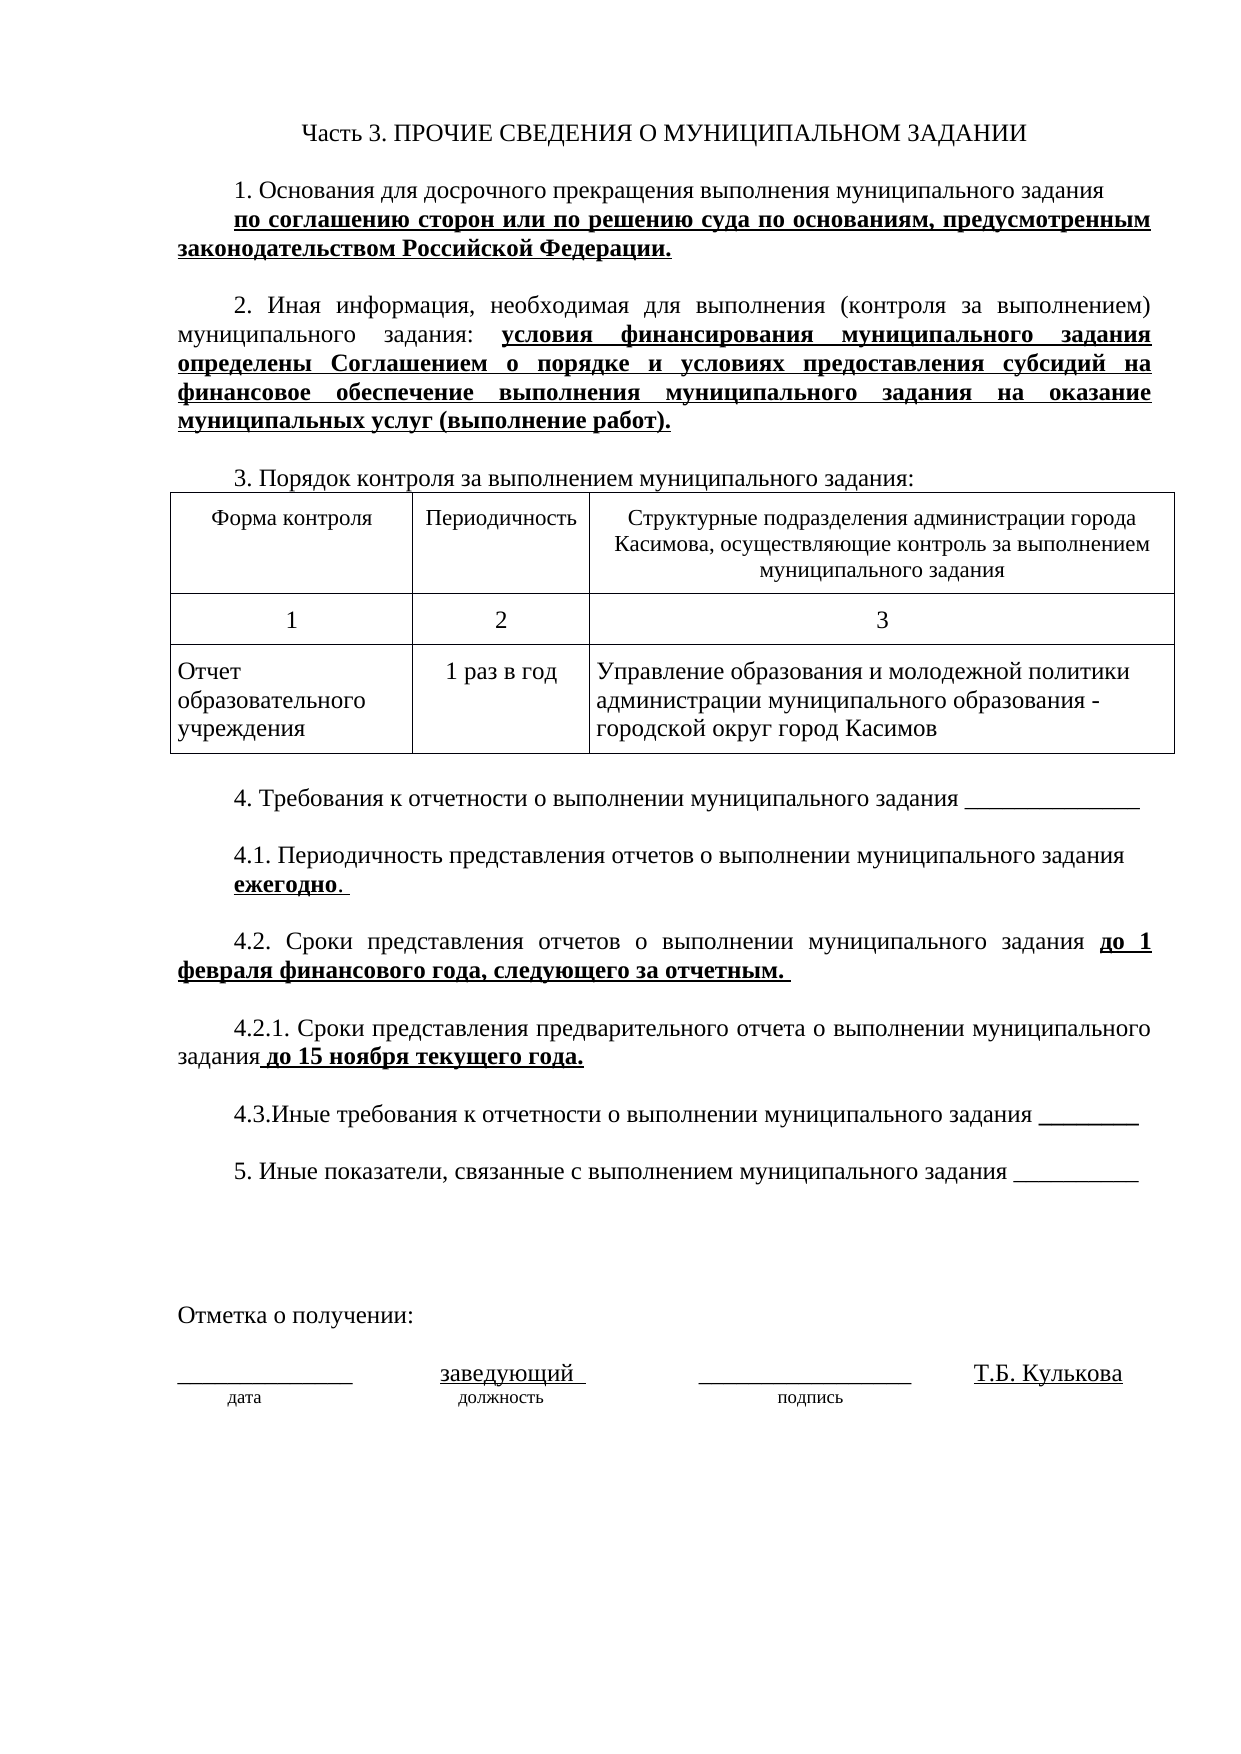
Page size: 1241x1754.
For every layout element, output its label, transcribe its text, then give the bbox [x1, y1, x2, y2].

text 4.1. Периодичность представления отчетов о выполнении муниципального задания [177, 840, 1152, 869]
table_cell Отчет образовательного учреждения [171, 645, 412, 753]
table_cell 3 [590, 594, 1174, 644]
text дата должность подпись [177, 1386, 1152, 1408]
text 4. Требования к отчетности о выполнении муниципального задания ______________ [177, 783, 1152, 811]
text по соглашению сторон или по решению суда по основаниям, предусмотренным законодательством Российской Федерации. [177, 204, 1152, 262]
text 4.2. Сроки представления отчетов о выполнении муниципального задания до 1 февраля финансового года, следующего за отчетным. [177, 926, 1152, 984]
text 1. Основания для досрочного прекращения выполнения муниципального задания [177, 176, 1152, 204]
table_header Периодичность [413, 493, 589, 593]
text 5. Иные показатели, связанные с выполнением муниципального задания __________ [177, 1156, 1152, 1185]
table_cell Управление образования и молодежной политики администрации муниципального образования - городской округ город Касимов [590, 645, 1174, 753]
text 2. Иная информация, необходимая для выполнения (контроля за выполнением) муниципального задания: условия финансирования муниципального задания определены Соглашением о порядке и условиях предоставления субсидий на финансовое обеспечение выполнения муниципального задания на оказание муниципальных услуг (выполнение работ). [177, 403, 1152, 434]
table_cell 1 раз в год [413, 645, 589, 753]
table_header Структурные подразделения администрации города Касимова, осуществляющие контроль за выполнением муниципального задания [590, 493, 1174, 593]
text 2. Иная информация, необходимая для выполнения (контроля за выполнением) муниципального задания: условия финансирования муниципального задания определены Соглашением о порядке и условиях предоставления субсидий на финансовое обеспечение выполнения муниципального задания на оказание муниципальных услуг (выполнение работ). [177, 291, 1152, 373]
text Отметка о получении: [177, 1300, 1152, 1329]
table_cell 2 [413, 594, 589, 644]
table_cell 1 [171, 594, 412, 644]
text 3. Порядок контроля за выполнением муниципального задания: [177, 463, 1152, 492]
text ______________ заведующий _________________ Т.Б. Кулькова [177, 1358, 1152, 1386]
text 2. Иная информация, необходимая для выполнения (контроля за выполнением) муниципального задания: условия финансирования муниципального задания определены Соглашением о порядке и условиях предоставления субсидий на финансовое обеспечение выполнения муниципального задания на оказание муниципальных услуг (выполнение работ). [177, 374, 1152, 402]
text 4.3.Иные требования к отчетности о выполнении муниципального задания ________ [177, 1099, 1152, 1128]
text ежегодно. [177, 869, 1152, 898]
table_header Форма контроля [171, 493, 412, 593]
text Часть 3. ПРОЧИЕ СВЕДЕНИЯ О МУНИЦИПАЛЬНОМ ЗАДАНИИ [177, 118, 1152, 147]
text 4.2.1. Сроки представления предварительного отчета о выполнении муниципального задания до 15 ноября текущего года. [177, 1013, 1152, 1070]
